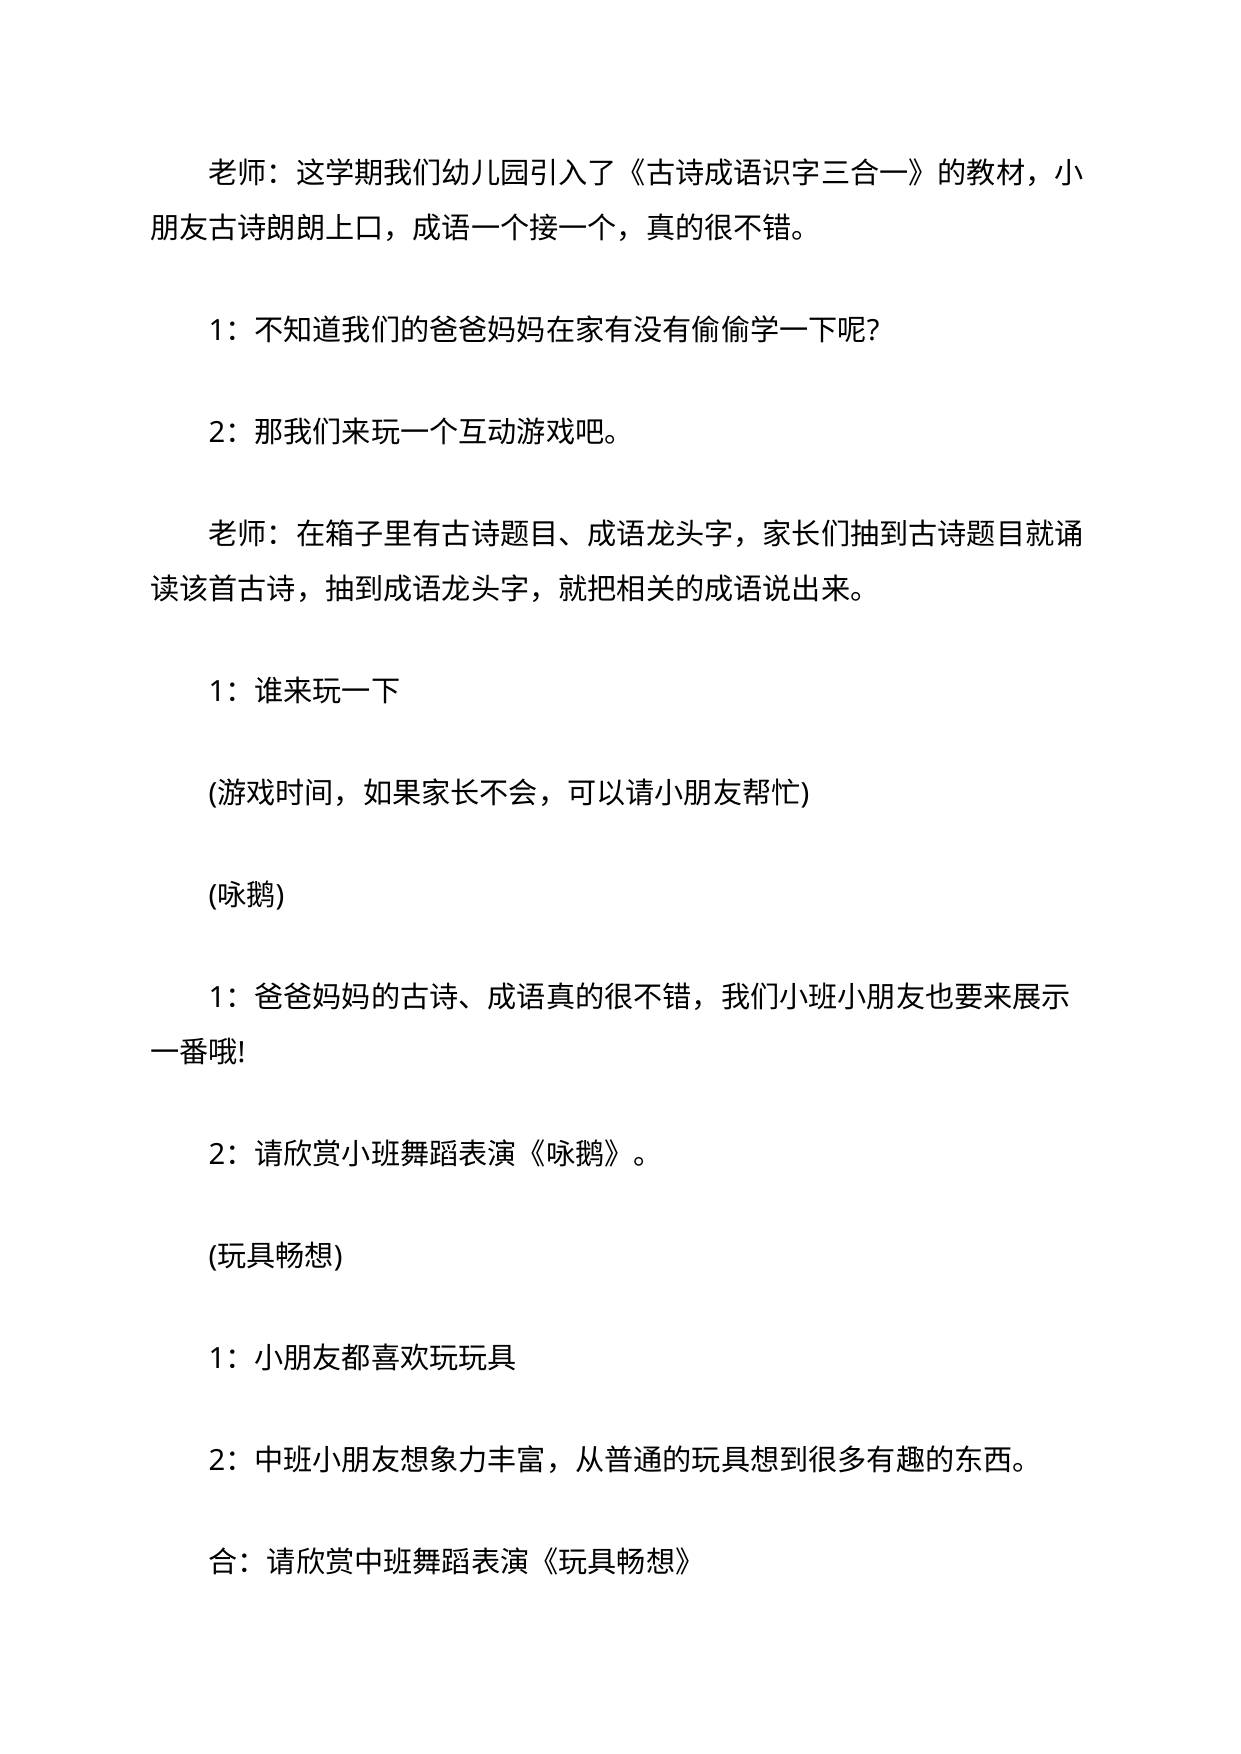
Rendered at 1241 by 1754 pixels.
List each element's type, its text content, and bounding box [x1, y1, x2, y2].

text 老师：在箱子里有古诗题目、成语龙头字，家长们抽到古诗题目就诵读该首古诗，抽到成语龙头字，就把相关的成语说出来。 [150, 511, 1090, 608]
text (咏鹅) [150, 871, 1090, 914]
text (游戏时间，如果家长不会，可以请小朋友帮忙) [150, 769, 1090, 812]
text 2：中班小朋友想象力丰富，从普通的玩具想到很多有趣的东西。 [150, 1436, 1090, 1478]
text 2：那我们来玩一个互动游戏吧。 [150, 409, 1090, 451]
text 1：爸爸妈妈的古诗、成语真的很不错，我们小班小朋友也要来展示一番哦! [150, 973, 1090, 1071]
text 合：请欣赏中班舞蹈表演《玩具畅想》 [150, 1538, 1090, 1580]
text 1：小朋友都喜欢玩玩具 [150, 1334, 1090, 1377]
text 2：请欣赏小班舞蹈表演《咏鹅》。 [150, 1130, 1090, 1173]
text (玩具畅想) [150, 1232, 1090, 1274]
text 1：不知道我们的爸爸妈妈在家有没有偷偷学一下呢? [150, 307, 1090, 349]
text 老师：这学期我们幼儿园引入了《古诗成语识字三合一》的教材，小朋友古诗朗朗上口，成语一个接一个，真的很不错。 [150, 150, 1090, 247]
text 1：谁来玩一下 [150, 667, 1090, 710]
